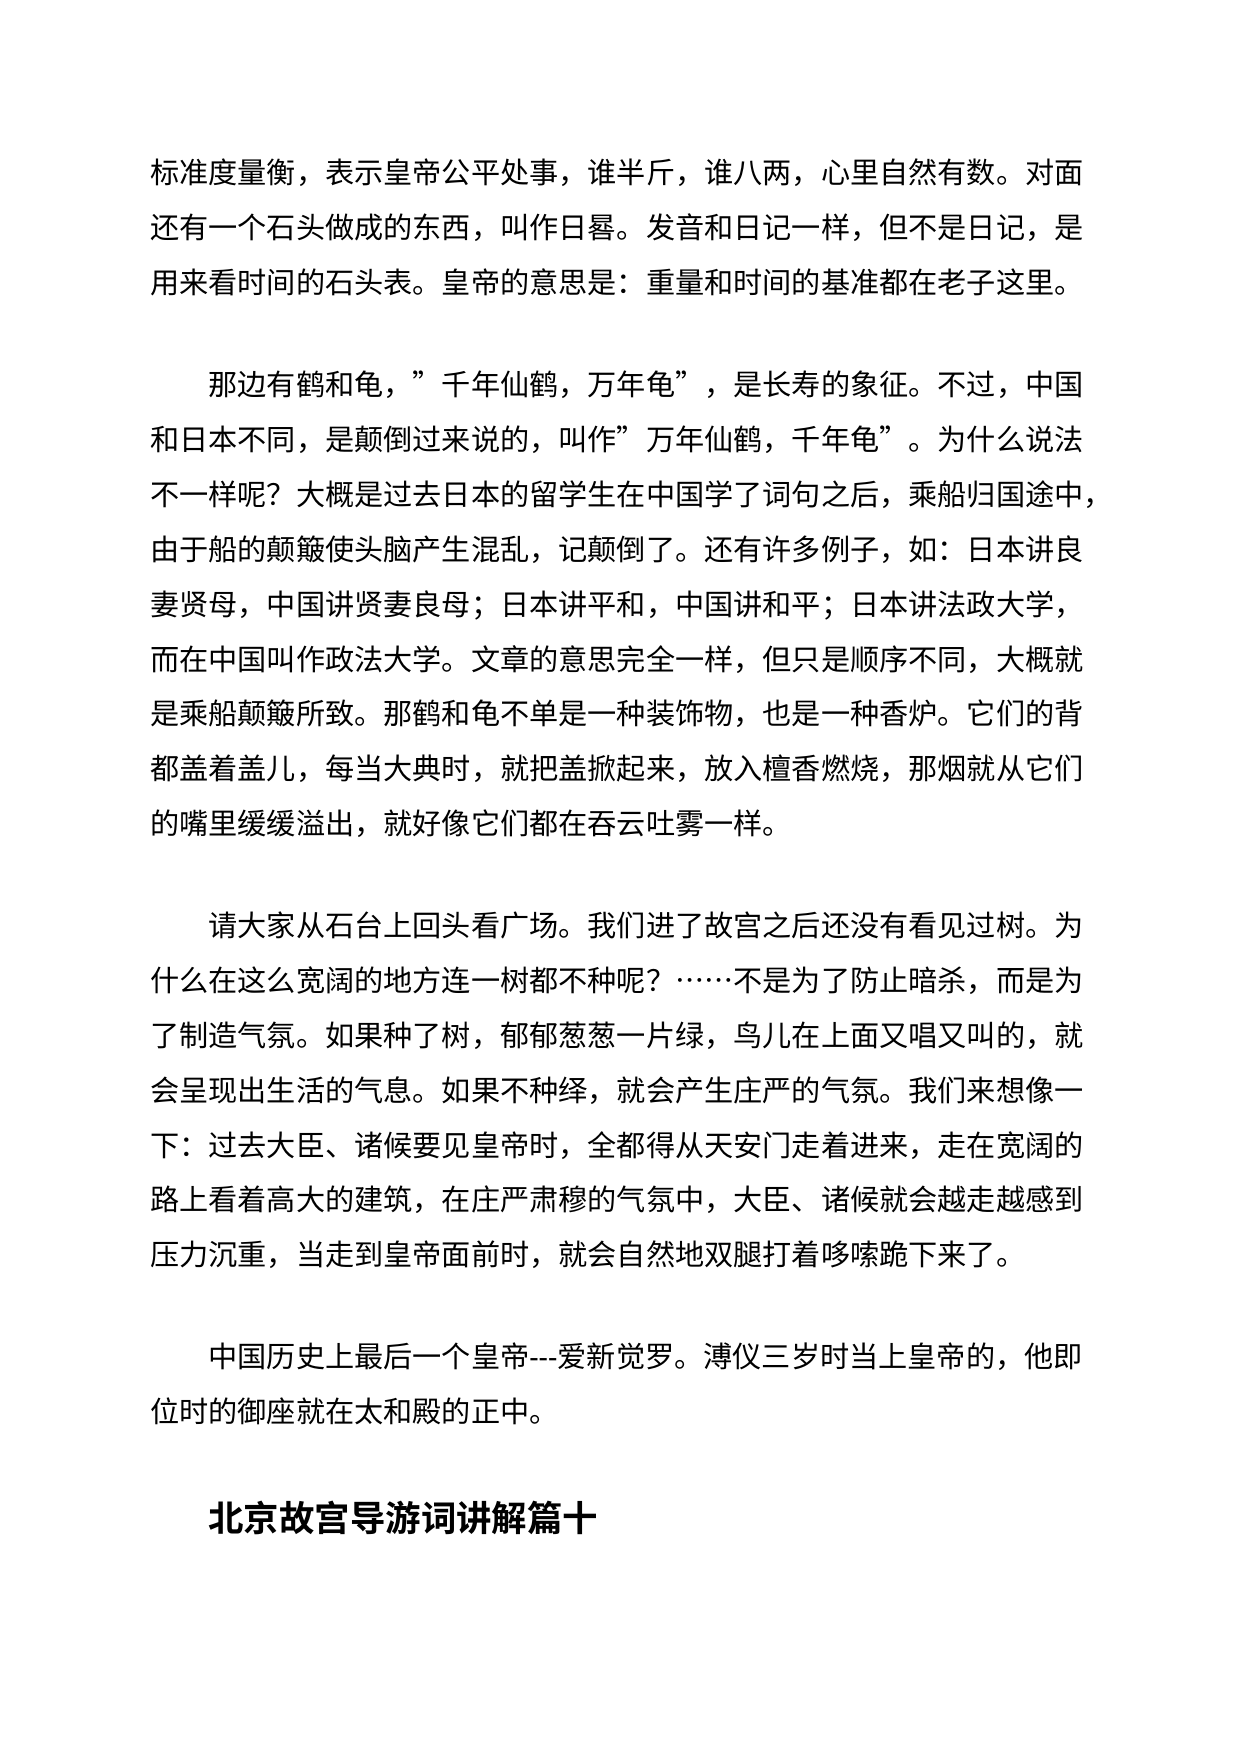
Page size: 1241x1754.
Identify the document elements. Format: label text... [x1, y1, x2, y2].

text 那边有鹤和龟，”千年仙鹤，万年龟”，是长寿的象征。不过，中国和日本不同，是颠倒过来说的，叫作”万年仙鹤，千年龟”。为什么说法不一样呢？大概是过去日本的留学生在中国学了词句之后，乘船归国途中，由于船的颠簸使头脑产生混乱，记颠倒了。还有许多例子，如：日本讲良妻贤母，中国讲贤妻良母；日本讲平和，中国讲和平；日本讲法政大学，而在中国叫作政法大学。文章的意思完全一样，但只是顺序不同，大概就是乘船颠簸所致。那鹤和龟不单是一种装饰物，也是一种香炉。它们的背都盖着盖儿，每当大典时，就把盖掀起来，放入檀香燃烧，那烟就从它们的嘴里缓缓溢出，就好像它们都在吞云吐雾一样。 [150, 362, 1090, 843]
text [150, 150, 1090, 302]
text 中国历史上最后一个皇帝---爱新觉罗。溥仪三岁时当上皇帝的，他即位时的御座就在太和殿的正中。 [150, 1334, 1090, 1431]
text 请大家从石台上回头看广场。我们进了故宫之后还没有看见过树。为什么在这么宽阔的地方连一树都不种呢？……不是为了防止暗杀，而是为了制造气氛。如果种了树，郁郁葱葱一片绿，鸟儿在上面又唱又叫的，就会呈现出生活的气息。如果不种绎，就会产生庄严的气氛。我们来想像一下：过去大臣、诸候要见皇帝时，全都得从天安门走着进来，走在宽阔的路上看着高大的建筑，在庄严肃穆的气氛中，大臣、诸候就会越走越感到压力沉重，当走到皇帝面前时，就会自然地双腿打着哆嗦跪下来了。 [150, 902, 1090, 1274]
text 北京故宫导游词讲解篇十 [150, 1490, 1090, 1542]
